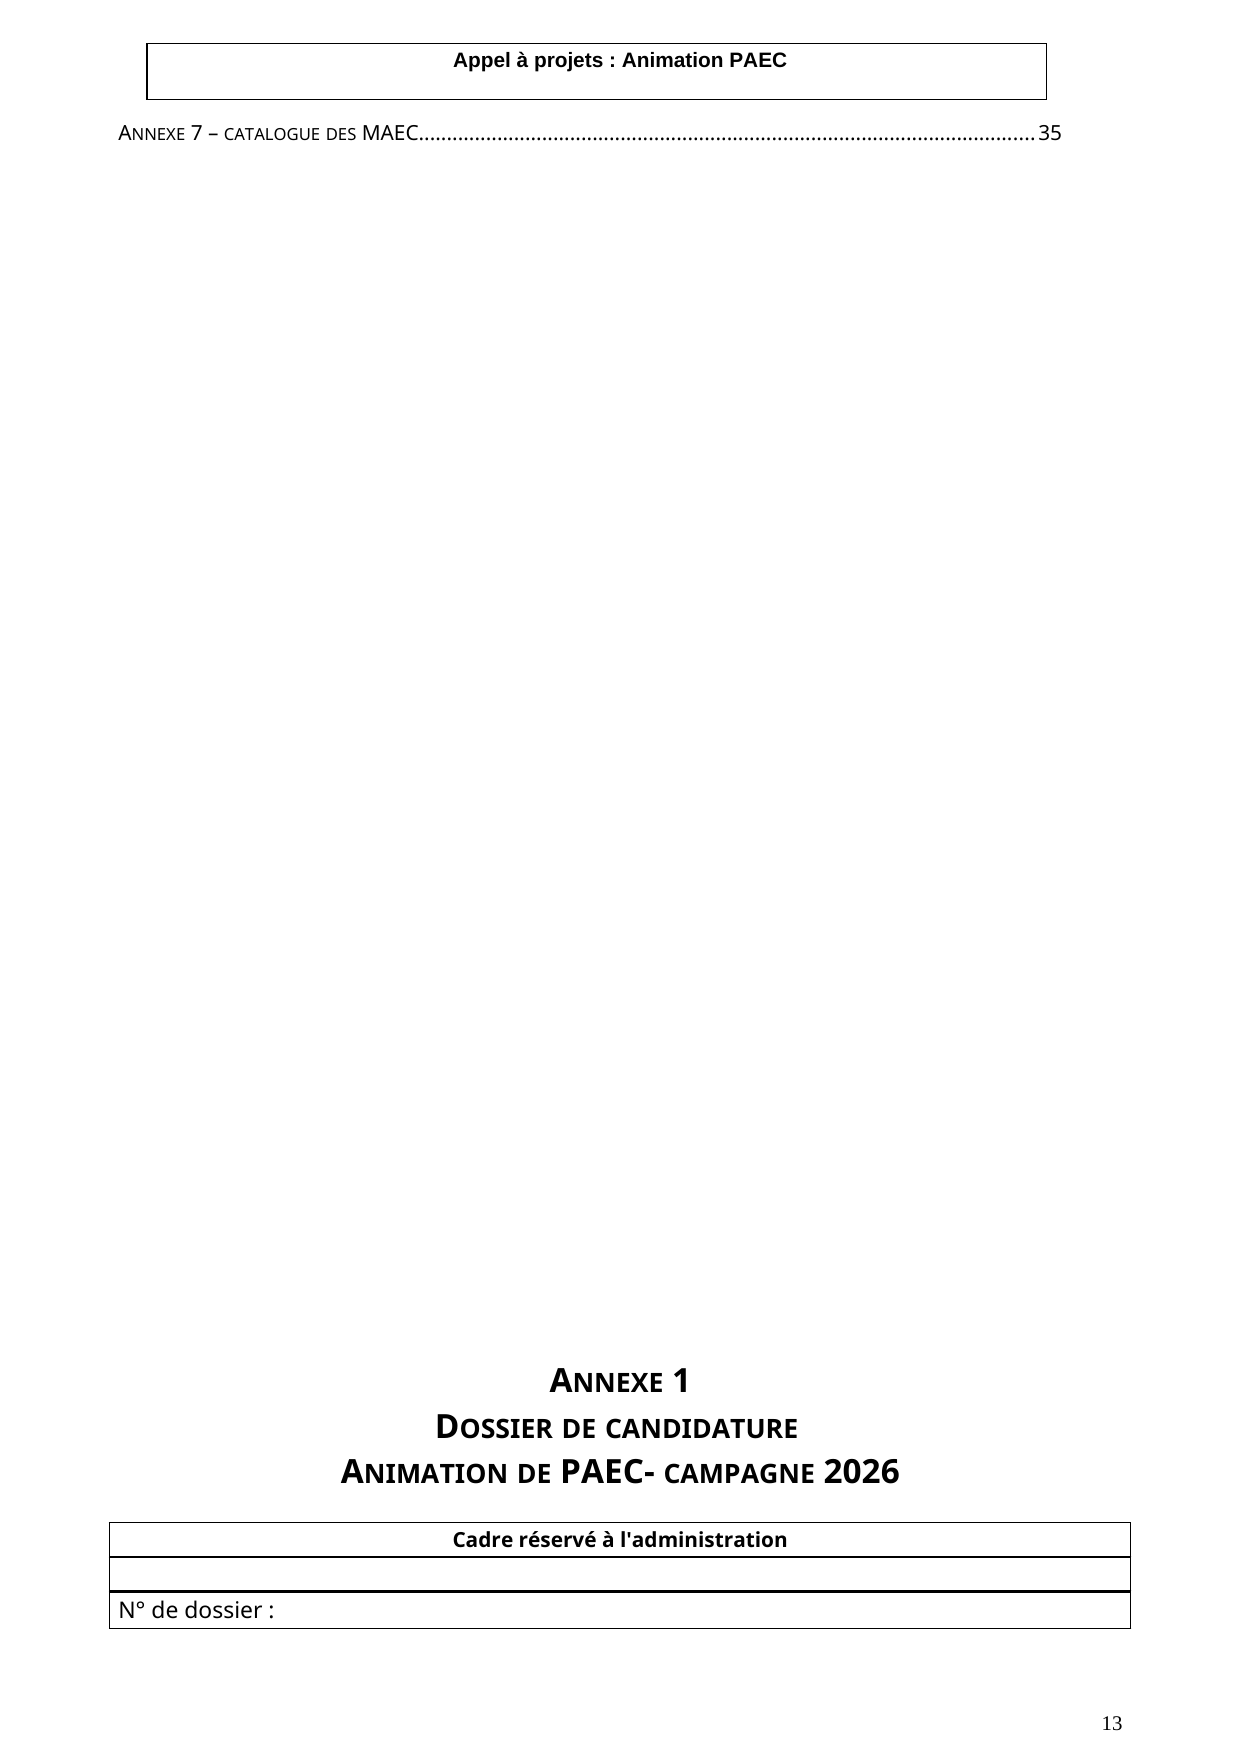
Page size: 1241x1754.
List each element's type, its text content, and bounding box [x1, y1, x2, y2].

text Cadre réservé à l'administration [110, 1523, 1130, 1556]
text N° de dossier : [110, 1593, 1130, 1628]
text Dossier de candidature [118, 1403, 1122, 1448]
text Animation de PAEC- campagne 2026 [118, 1448, 1122, 1493]
text Annexe 1 [118, 1357, 1122, 1403]
text Annexe 7 – catalogue des MAEC 35 [118, 118, 1122, 147]
